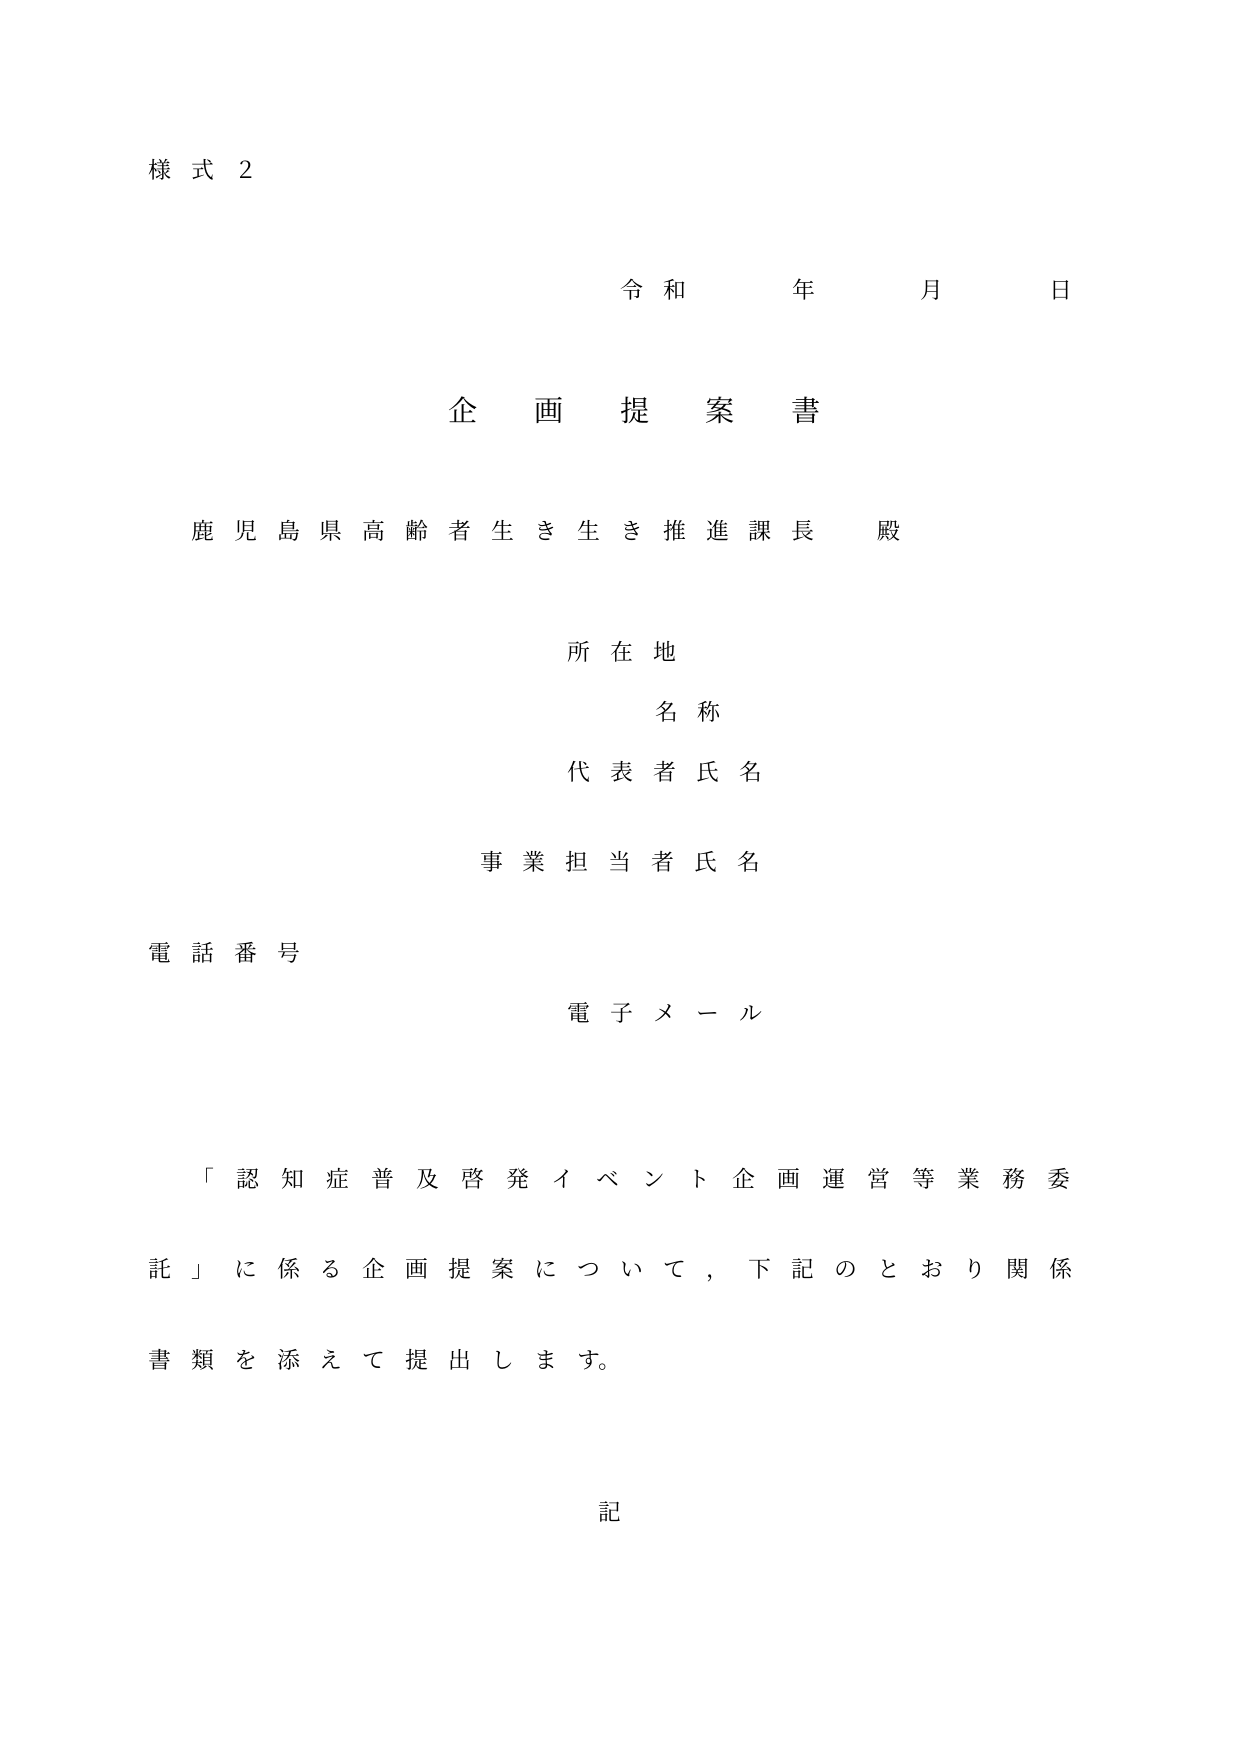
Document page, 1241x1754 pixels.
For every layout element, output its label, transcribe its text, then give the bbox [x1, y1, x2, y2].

text 鹿児島県高齢者生き生き推進課長 殿 [148, 499, 1092, 560]
text 「認知症普及啓発イベント企画運営等業務委託」に係る企画提案について，下記のとおり関係書類を添えて提出します。 [148, 1147, 1092, 1388]
text 所在地 [148, 620, 1092, 680]
text 代表者氏名 [148, 740, 1092, 801]
text 令和 年 月 日 [148, 259, 1092, 319]
text 電子メール [148, 981, 1092, 1041]
text 事業担当者氏名 [148, 831, 1092, 891]
text 企 画 提 案 書 [148, 379, 1092, 439]
text 記 [148, 1481, 1092, 1541]
text 名称 [148, 680, 1092, 740]
text 電話番号 [148, 891, 1092, 981]
text 様式２ [148, 138, 1092, 198]
